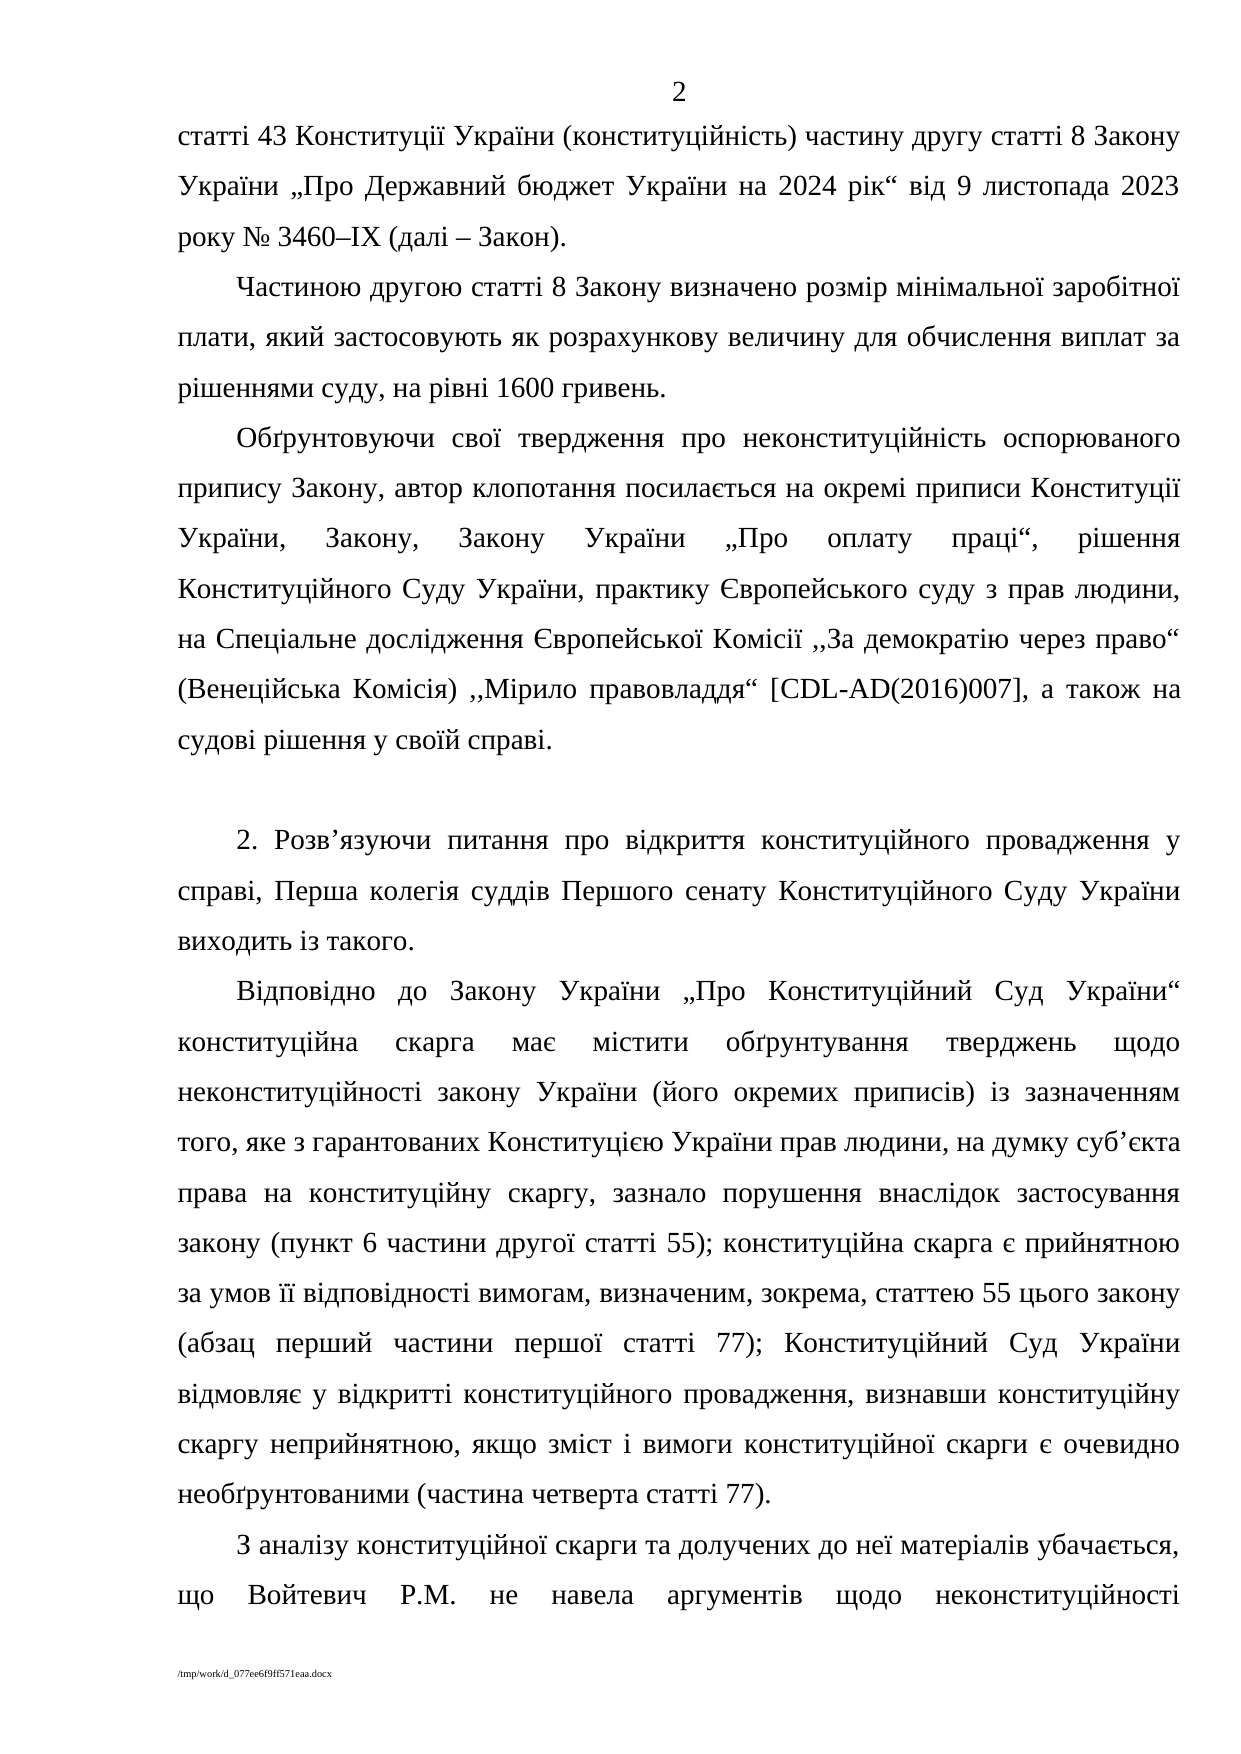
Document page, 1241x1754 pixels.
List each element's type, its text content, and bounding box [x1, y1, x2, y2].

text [177, 1527, 1181, 1611]
text Частиною другою статті 8 Закону визначено розмір мінімальної заробітної плати, який застосовують як розрахункову величину для обчислення виплат за рішеннями суду, на рівні 1600 гривень. [177, 269, 1181, 403]
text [177, 118, 1181, 252]
text 2. Розв’язуючи питання про відкриття конституційного провадження у справі, Перша колегія суддів Першого сенату Конституційного Суду України виходить із такого. [177, 822, 1181, 957]
text Обґрунтовуючи свої твердження про неконституційність оспорюваного припису Закону, автор клопотання посилається на окремі приписи Конституції України, Закону, Закону України „Про оплату праці“, рішення Конституційного Суду України, практику Європейського суду з прав людини, на Спеціальне дослідження Європейської Комісії ,,За демократію через право“ (Венеційська Комісія) ,,Мірило правовладдя“ [CDL-AD(2016)007], а також на судові рішення у своїй справі. [177, 420, 1181, 755]
text Відповідно до Закону України „Про Конституційний Суд України“ конституційна скарга має містити обґрунтування тверджень щодо неконституційності закону України (його окремих приписів) із зазначенням того, яке з гарантованих Конституцією України прав людини, на думку суб’єкта права на конституційну скаргу, зазнало порушення внаслідок застосування закону (пункт 6 частини другої статті 55); конституційна скарга є прийнятною за умов її відповідності вимогам, визначеним, зокрема, статтею 55 цього закону (абзац перший частини першої статті 77); Конституційний Суд України відмовляє у відкритті конституційного провадження, визнавши конституційну скаргу неприйнятною, якщо зміст і вимоги конституційної скарги є очевидно необґрунтованими (частина четверта статті 77). [177, 973, 1181, 1510]
